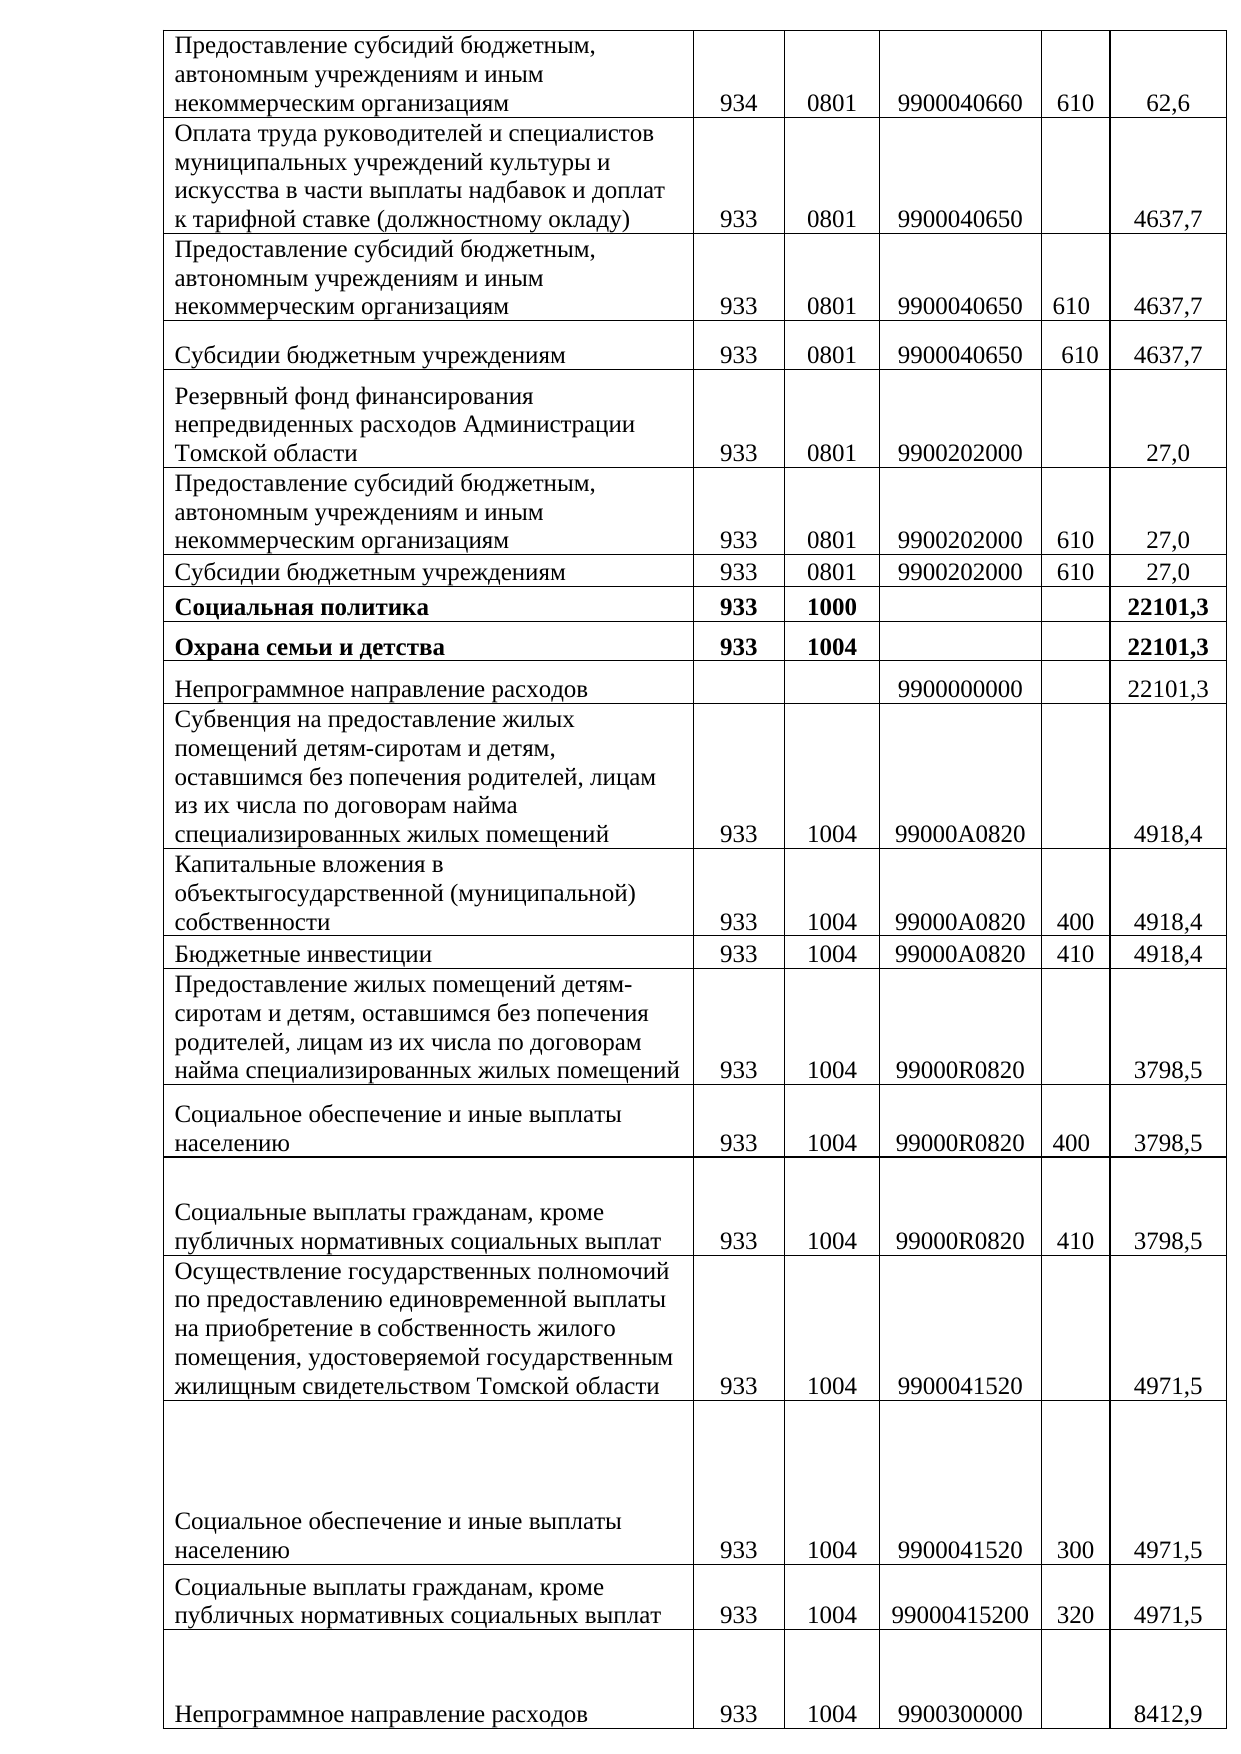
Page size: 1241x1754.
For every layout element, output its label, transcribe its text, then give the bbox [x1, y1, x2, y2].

table_cell Субвенция на предоставление жилых помещений детям-сиротам и детям, оставшимся без попечения родителей, лицам из их числа по договорам найма специализированных жилых помещений [164, 704, 693, 848]
table_cell Социальная политика [164, 587, 693, 621]
table_cell [1042, 622, 1109, 660]
table_cell 1004 [785, 704, 879, 848]
table_cell 1004 [785, 622, 879, 660]
table_cell 1000 [785, 587, 879, 621]
table_cell Социальное обеспечение и иные выплаты населению [164, 1085, 693, 1156]
table_cell [880, 587, 1041, 621]
table_cell 9900040650 [880, 118, 1041, 233]
table_cell [1042, 1630, 1109, 1728]
table_cell [1227, 1156, 1240, 1255]
table_cell [1227, 554, 1240, 586]
table_cell [1227, 621, 1240, 660]
table_cell 933 [694, 321, 784, 369]
table_cell 4971,5 [1111, 1565, 1226, 1629]
table_cell Социальное обеспечение и иные выплаты населению [164, 1401, 693, 1564]
table_cell 410 [1042, 936, 1109, 968]
table_cell [1227, 703, 1240, 848]
table_cell 22101,3 [1111, 587, 1226, 621]
table_cell 0801 [785, 468, 879, 554]
table_cell 27,0 [1111, 555, 1226, 586]
table_cell 933 [694, 1158, 784, 1255]
table_cell 8412,9 [1111, 1630, 1226, 1728]
table_cell 1004 [785, 936, 879, 968]
table_cell 4918,4 [1111, 936, 1226, 968]
table_cell [1042, 661, 1109, 703]
table_cell 0801 [785, 118, 879, 233]
table_cell 610 [1042, 31, 1109, 117]
table_cell Предоставление жилых помещений детям-сиротам и детям, оставшимся без попечения родителей, лицам из их числа по договорам найма специализированных жилых помещений [164, 969, 693, 1084]
table_cell [1042, 1256, 1109, 1399]
table_cell Непрограммное направление расходов [164, 1630, 693, 1728]
table_cell 27,0 [1111, 370, 1226, 467]
table_cell Оплата труда руководителей и специалистов муниципальных учреждений культуры и искусства в части выплаты надбавок и доплат к тарифной ставке (должностному окладу) [164, 118, 693, 233]
table_cell 9900202000 [880, 370, 1041, 467]
table_cell 933 [694, 370, 784, 467]
table_cell [1227, 935, 1240, 968]
table_cell 933 [694, 1256, 784, 1399]
table_cell [1042, 118, 1109, 233]
table_cell 400 [1042, 1085, 1109, 1156]
table_cell 933 [694, 555, 784, 586]
table_cell Социальные выплаты гражданам, кроме публичных нормативных социальных выплат [164, 1565, 693, 1629]
table_cell Осуществление государственных полномочий по предоставлению единовременной выплаты на приобретение в собственность жилого помещения, удостоверяемой государственным жилищным свидетельством Томской области [164, 1256, 693, 1399]
table_cell 9900041520 [880, 1401, 1041, 1564]
table_cell 3798,5 [1111, 1085, 1226, 1156]
table_cell 9900041520 [880, 1256, 1041, 1399]
table_cell [1227, 1400, 1240, 1564]
table_cell [1227, 1255, 1240, 1399]
table_cell Бюджетные инвестиции [164, 936, 693, 968]
table_cell 610 [1042, 468, 1109, 554]
table_cell [785, 661, 879, 703]
table_cell 9900000000 [880, 661, 1041, 703]
table_cell [1042, 969, 1109, 1084]
table_cell 610 [1042, 321, 1109, 369]
table_cell Субсидии бюджетным учреждениям [164, 555, 693, 586]
table_cell 99000R0820 [880, 969, 1041, 1084]
table_cell 4918,4 [1111, 704, 1226, 848]
table_cell [1227, 117, 1240, 233]
table_cell 62,6 [1111, 31, 1226, 117]
table_cell Предоставление субсидий бюджетным, автономным учреждениям и иным некоммерческим организациям [164, 234, 693, 320]
table_cell 3798,5 [1111, 969, 1226, 1084]
table_cell 300 [1042, 1401, 1109, 1564]
table_cell [694, 661, 784, 703]
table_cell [164, 31, 693, 117]
table_cell 1004 [785, 1565, 879, 1629]
table_cell 99000А0820 [880, 704, 1041, 848]
table_cell 22101,3 [1111, 661, 1226, 703]
table_cell Охрана семьи и детства [164, 622, 693, 660]
table_cell 1004 [785, 969, 879, 1084]
table_cell 933 [694, 936, 784, 968]
table_cell 1004 [785, 849, 879, 935]
table_cell 933 [694, 704, 784, 848]
table_cell [1227, 586, 1240, 621]
table_cell 933 [694, 1085, 784, 1156]
table_cell [1227, 233, 1240, 320]
table_cell 9900040650 [880, 321, 1041, 369]
table_cell 400 [1042, 849, 1109, 935]
table_cell 9900040650 [880, 234, 1041, 320]
table_cell Субсидии бюджетным учреждениям [164, 321, 693, 369]
table_cell 9900040660 [880, 31, 1041, 117]
table_cell 1004 [785, 1401, 879, 1564]
table_cell 0801 [785, 31, 879, 117]
table_cell 9900202000 [880, 468, 1041, 554]
table_cell 610 [1042, 234, 1109, 320]
table_cell Резервный фонд финансирования непредвиденных расходов Администрации Томской области [164, 370, 693, 467]
table_cell 1004 [785, 1158, 879, 1255]
table_cell [1042, 370, 1109, 467]
table_cell 933 [694, 587, 784, 621]
table_cell [1227, 320, 1240, 369]
table_cell 933 [694, 622, 784, 660]
table_cell 933 [694, 468, 784, 554]
table_cell Непрограммное направление расходов [164, 661, 693, 703]
table_cell 0801 [785, 370, 879, 467]
table_cell 99000R0820 [880, 1158, 1041, 1255]
table_cell 3798,5 [1111, 1158, 1226, 1255]
table_cell 4918,4 [1111, 849, 1226, 935]
table_cell [1227, 369, 1240, 467]
table_cell [1227, 1564, 1240, 1629]
table_cell [880, 622, 1041, 660]
table_cell 933 [694, 118, 784, 233]
table_cell [1042, 704, 1109, 848]
table_cell 0801 [785, 321, 879, 369]
table_cell 933 [694, 849, 784, 935]
table_cell 99000А0820 [880, 936, 1041, 968]
table_cell 4637,7 [1111, 321, 1226, 369]
table_cell 27,0 [1111, 468, 1226, 554]
table_cell [1042, 587, 1109, 621]
table_cell 1004 [785, 1630, 879, 1728]
table_cell [1227, 1084, 1240, 1156]
table_cell 1004 [785, 1256, 879, 1399]
table_cell 22101,3 [1111, 622, 1226, 660]
table_cell 320 [1042, 1565, 1109, 1629]
table_cell 99000А0820 [880, 849, 1041, 935]
table_cell 933 [694, 234, 784, 320]
table_cell [1227, 30, 1240, 117]
table_cell 4971,5 [1111, 1256, 1226, 1399]
table_cell 99000415200 [880, 1565, 1041, 1629]
table_cell 4637,7 [1111, 118, 1226, 233]
table_cell [1227, 1629, 1240, 1728]
table_cell Предоставление субсидий бюджетным, автономным учреждениям и иным некоммерческим организациям [164, 468, 693, 554]
table_cell 933 [694, 1630, 784, 1728]
table_cell 0801 [785, 555, 879, 586]
table_cell Капитальные вложения в объектыгосударственной (муниципальной) собственности [164, 849, 693, 935]
table_cell [1227, 968, 1240, 1084]
table_cell 934 [694, 31, 784, 117]
table_cell 4637,7 [1111, 234, 1226, 320]
table_cell 933 [694, 1565, 784, 1629]
table_cell [1227, 660, 1240, 703]
table_cell 933 [694, 969, 784, 1084]
table_cell 933 [694, 1401, 784, 1564]
table_cell [1227, 848, 1240, 935]
table_cell 410 [1042, 1158, 1109, 1255]
table_cell 99000R0820 [880, 1085, 1041, 1156]
table_cell 610 [1042, 555, 1109, 586]
table_cell 4971,5 [1111, 1401, 1226, 1564]
table_cell 0801 [785, 234, 879, 320]
table_cell [1227, 467, 1240, 554]
table_cell 9900300000 [880, 1630, 1041, 1728]
table_cell 9900202000 [880, 555, 1041, 586]
table_cell Социальные выплаты гражданам, кроме публичных нормативных социальных выплат [164, 1158, 693, 1255]
table_cell 1004 [785, 1085, 879, 1156]
